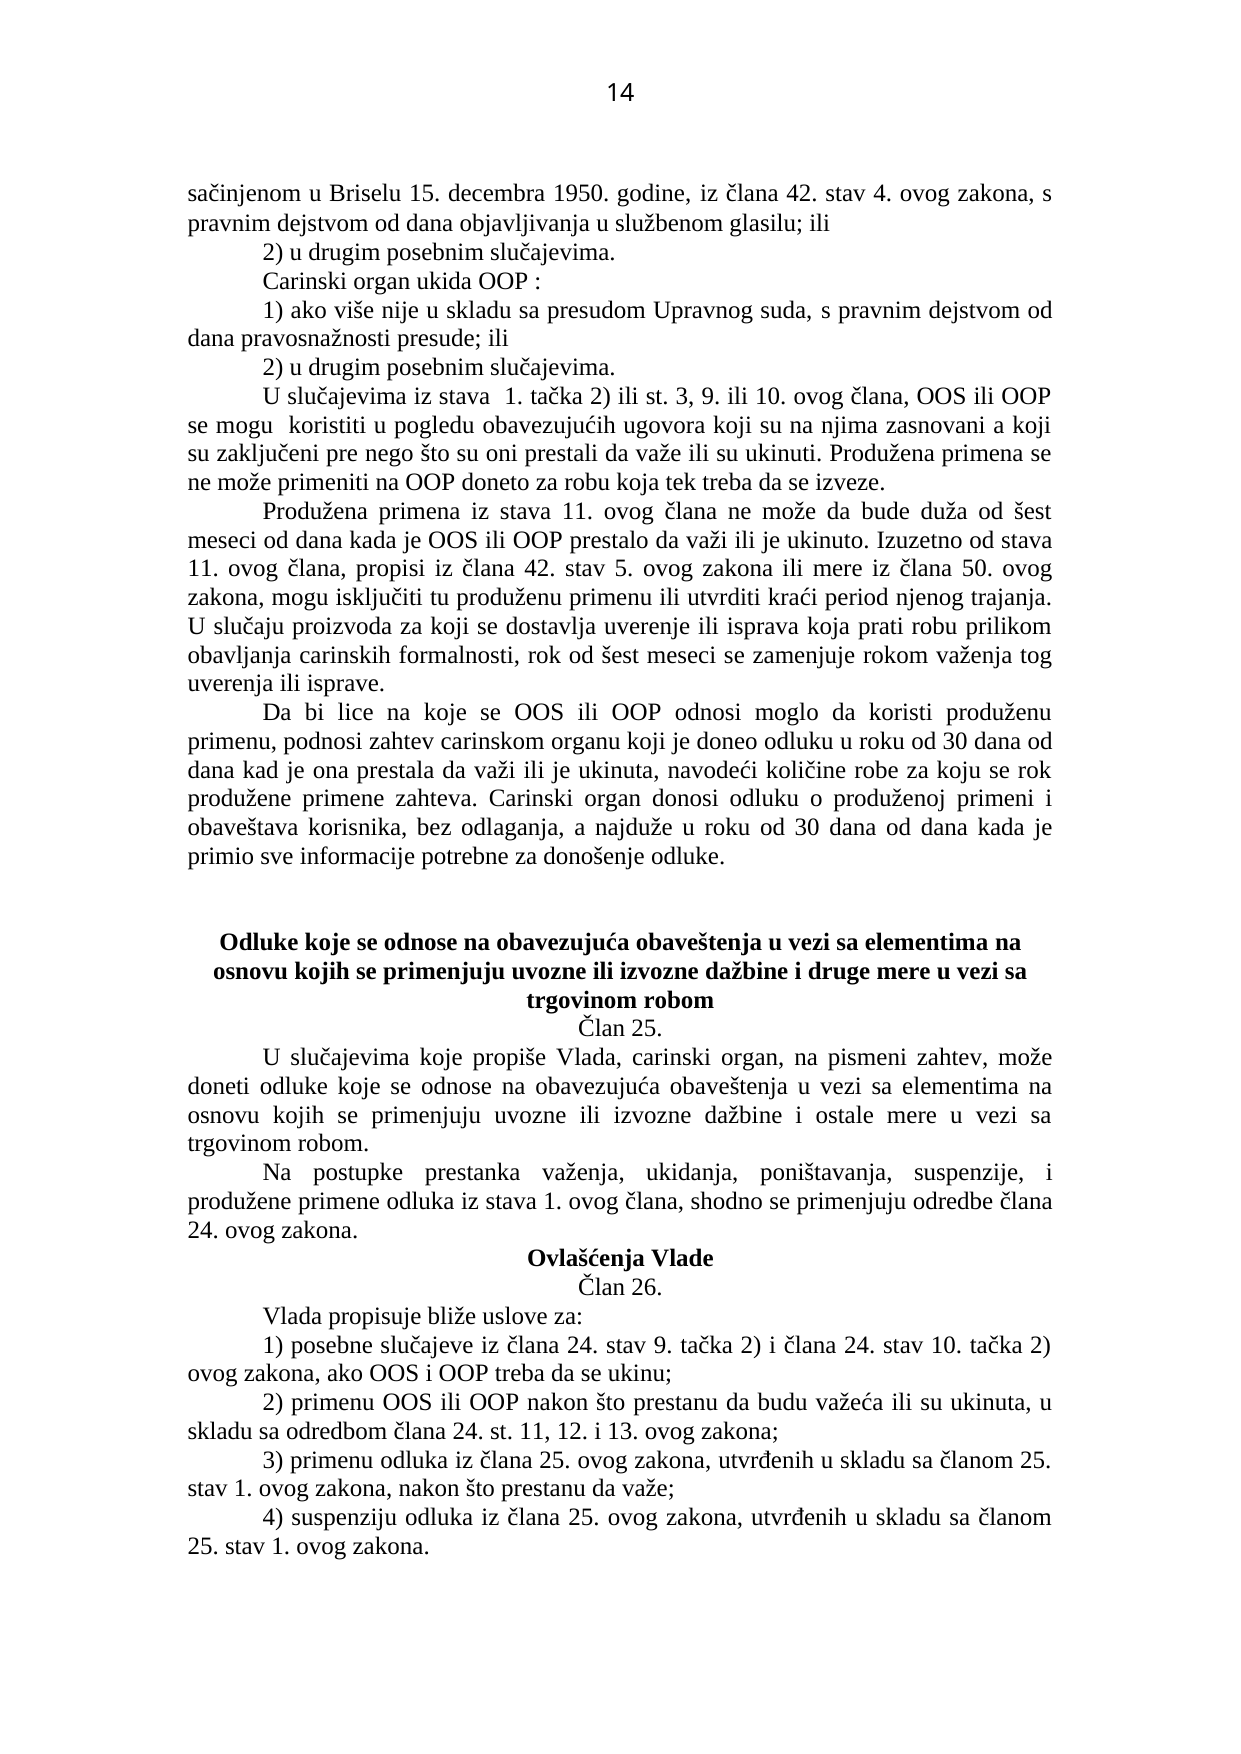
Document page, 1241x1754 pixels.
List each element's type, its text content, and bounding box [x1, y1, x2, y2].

text U slučajevima koje propiše Vlada, carinski organ, na pismeni zahtev, može doneti odluke koje se odnose na obavezujuća obaveštenja u vezi sa elementima na osnovu kojih se primenjuju uvozne ili izvozne dažbine i ostale mere u vezi sa trgovinom robom. [187, 1042, 1053, 1157]
text Da bi lice na koje se OOS ili OOP odnosi moglo da koristi produženu primenu, podnosi zahtev carinskom organu koji je doneo odluku u roku od 30 dana od dana kad je ona prestala da važi ili je ukinuta, navodeći količine robe za koju se rok produžene primene zahteva. Carinski organ donosi odluku o produženoj primeni i obaveštava korisnika, bez odlaganja, a najduže u roku od 30 dana od dana kada je primio sve informacije potrebne za donošenje odluke. [187, 697, 1053, 870]
text 1) ako više nije u skladu sa presudom Upravnog suda, s pravnim dejstvom od dana pravosnažnosti presude; ili [187, 295, 1053, 352]
text Odluke koje se odnose na obavezujuća obaveštenja u vezi sa elementima na osnovu kojih se primenjuju uvozne ili izvozne dažbine i druge mere u vezi sa trgovinom robom [187, 927, 1053, 1013]
text 2) primenu OOS ili OOP nakon što prestanu da budu važeća ili su ukinuta, u skladu sa odredbom člana 24. st. 11, 12. i 13. ovog zakona; [187, 1387, 1053, 1445]
text Vlada propisuje bliže uslove za: [187, 1301, 1053, 1330]
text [187, 174, 1053, 237]
text 2) u drugim posebnim slučajevima. [187, 352, 1053, 381]
text 2) u drugim posebnim slučajevima. [187, 237, 1053, 266]
text Član 25. [187, 1013, 1053, 1042]
text 1) posebne slučajeve iz člana 24. stav 9. tačka 2) i člana 24. stav 10. tačka 2) ovog zakona, ako OOS i OOP treba da se ukinu; [187, 1330, 1053, 1387]
text Na postupke prestanka važenja, ukidanja, poništavanja, suspenzije, i produžene primene odluka iz stava 1. ovog člana, shodno se primenjuju odredbe člana 24. ovog zakona. [187, 1157, 1053, 1243]
text 4) suspenziju odluka iz člana 25. ovog zakona, utvrđenih u skladu sa članom 25. stav 1. ovog zakona. [187, 1502, 1053, 1560]
text Produžena primena iz stava 11. ovog člana ne može da bude duža od šest meseci od dana kada je OOS ili OOP prestalo da važi ili je ukinuto. Izuzetno od stava 11. ovog člana, propisi iz člana 42. stav 5. ovog zakona ili mere iz člana 50. ovog zakona, mogu isključiti tu produženu primenu ili utvrditi kraći period njenog trajanja. U slučaju proizvoda za koji se dostavlja uverenje ili isprava koja prati robu prilikom obavljanja carinskih formalnosti, rok od šest meseci se zamenjuje rokom važenja tog uverenja ili isprave. [187, 496, 1053, 697]
text 3) primenu odluka iz člana 25. ovog zakona, utvrđenih u skladu sa članom 25. stav 1. ovog zakona, nakon što prestanu da važe; [187, 1445, 1053, 1502]
text U slučajevima iz stava 1. tačka 2) ili st. 3, 9. ili 10. ovog člana, OOS ili OOP se mogu koristiti u pogledu obavezujućih ugovora koji su na njima zasnovani a koji su zaključeni pre nego što su oni prestali da važe ili su ukinuti. Produžena primena se ne može primeniti na OOP doneto za robu koja tek treba da se izveze. [187, 381, 1053, 496]
text Član 26. [187, 1272, 1053, 1301]
text Ovlašćenja Vlade [187, 1243, 1053, 1272]
text Carinski organ ukida OOP : [187, 266, 1053, 295]
